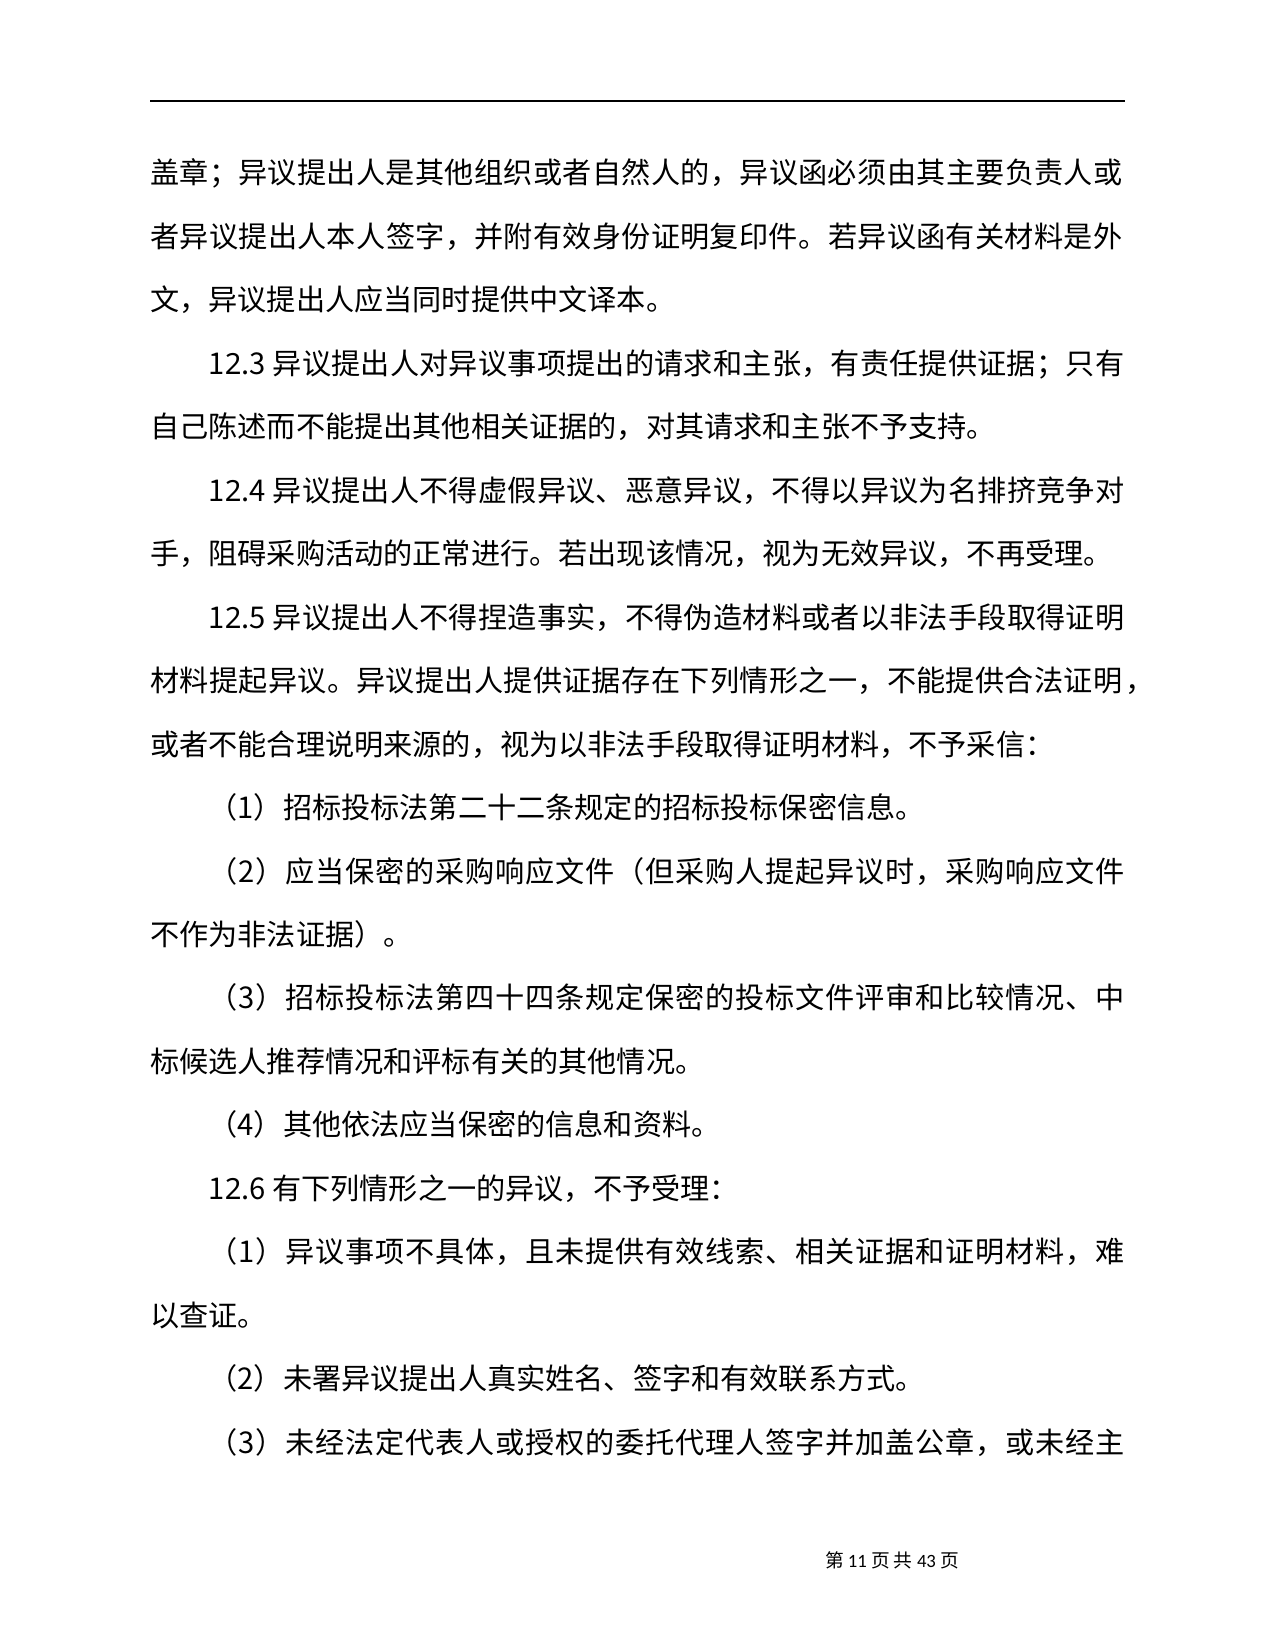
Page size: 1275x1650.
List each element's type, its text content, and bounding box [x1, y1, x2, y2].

text 12.3 异议提出人对异议事项提出的请求和主张，有责任提供证据；只有自己陈述而不能提出其他相关证据的，对其请求和主张不予支持。 [150, 340, 1125, 446]
text 12.5 异议提出人不得捏造事实，不得伪造材料或者以非法手段取得证明材料提起异议。异议提出人提供证据存在下列情形之一，不能提供合法证明，或者不能合理说明来源的，视为以非法手段取得证明材料，不予采信： [150, 594, 1125, 763]
text （2）未署异议提出人真实姓名、签字和有效联系方式。 [150, 1356, 1125, 1398]
text （3）招标投标法第四十四条规定保密的投标文件评审和比较情况、中标候选人推荐情况和评标有关的其他情况。 [150, 975, 1125, 1081]
text 12.4 异议提出人不得虚假异议、恶意异议，不得以异议为名排挤竞争对手，阻碍采购活动的正常进行。若出现该情况，视为无效异议，不再受理。 [150, 467, 1125, 573]
text 12.6 有下列情形之一的异议，不予受理： [150, 1165, 1125, 1208]
text （2）应当保密的采购响应文件（但采购人提起异议时，采购响应文件不作为非法证据）。 [150, 848, 1125, 954]
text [150, 1419, 1125, 1461]
text （4）其他依法应当保密的信息和资料。 [150, 1102, 1125, 1144]
text （1）异议事项不具体，且未提供有效线索、相关证据和证明材料，难以查证。 [150, 1229, 1125, 1334]
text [150, 150, 1125, 319]
text （1）招标投标法第二十二条规定的招标投标保密信息。 [150, 785, 1125, 827]
